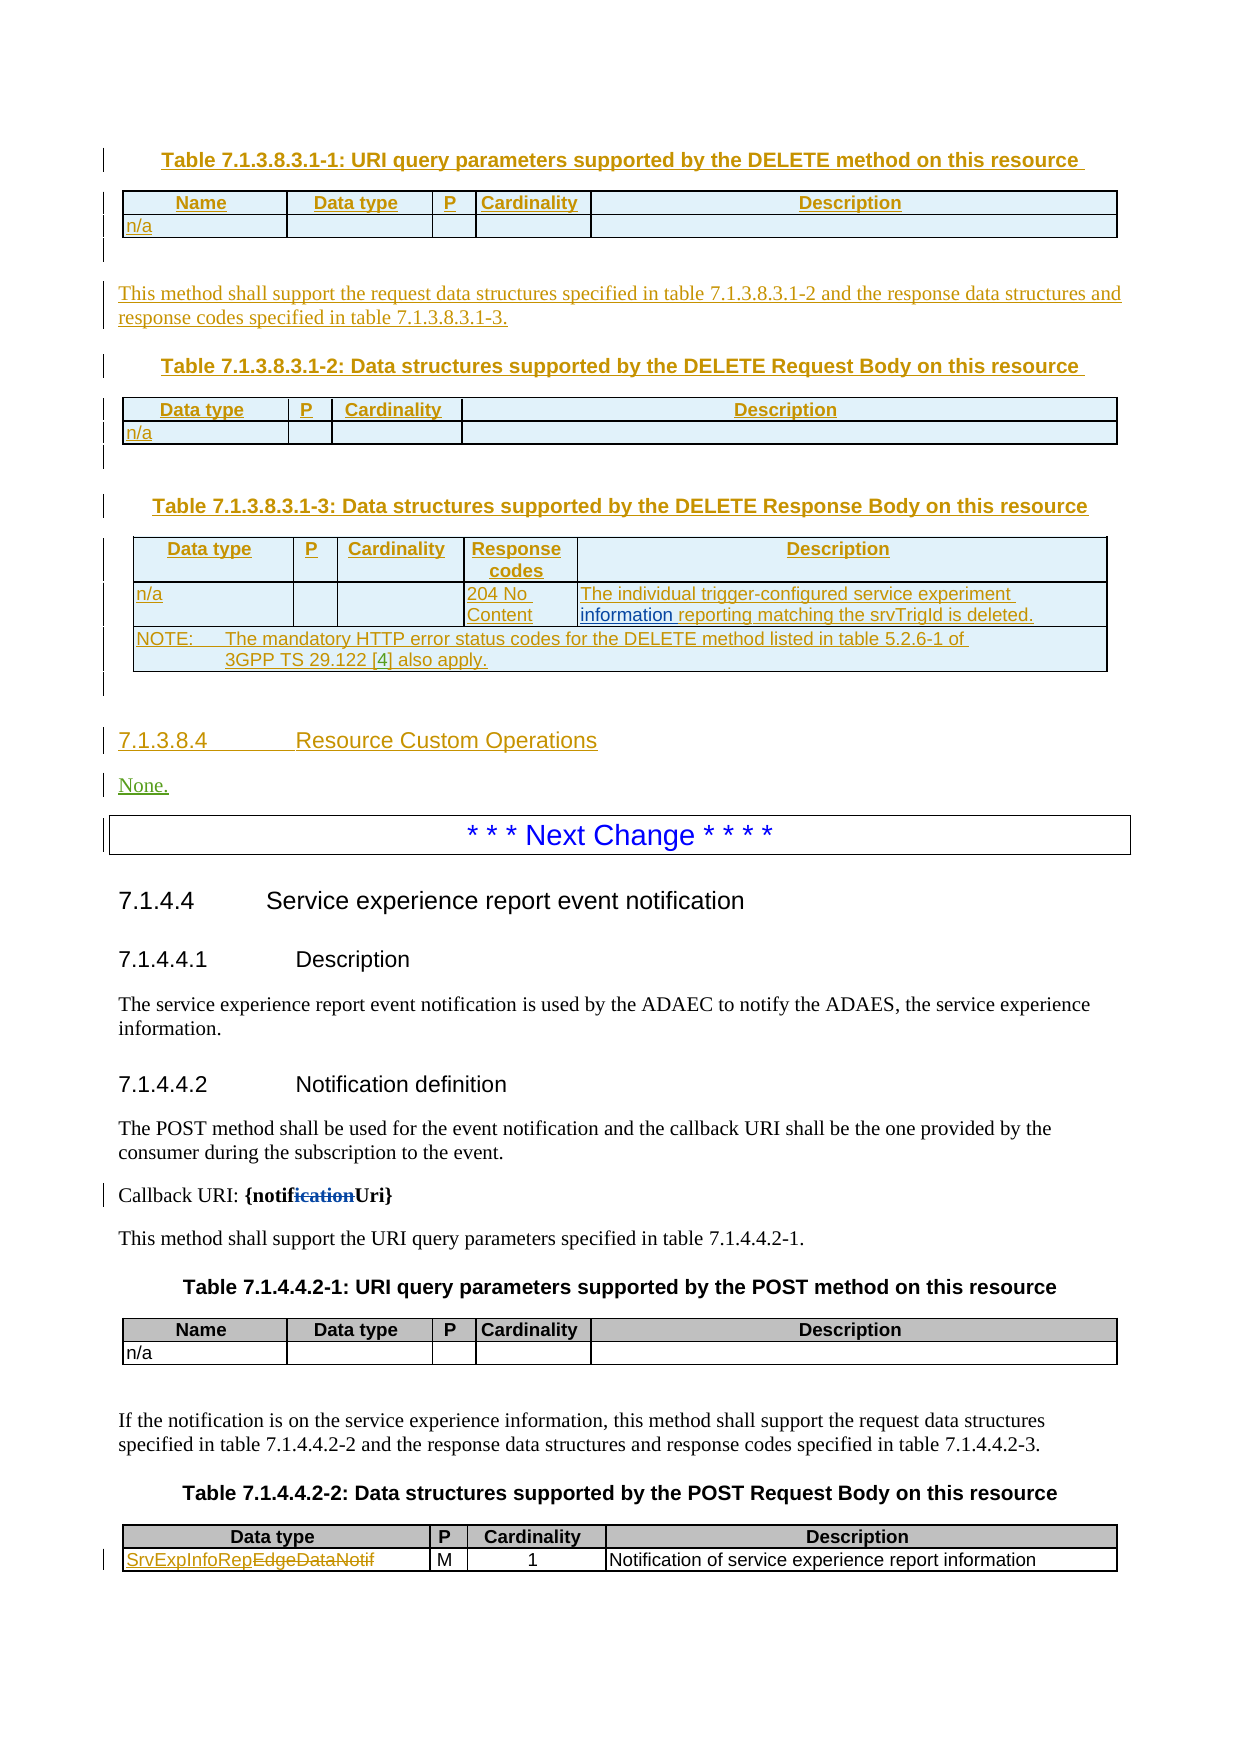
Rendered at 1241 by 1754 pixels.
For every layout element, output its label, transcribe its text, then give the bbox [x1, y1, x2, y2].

text The POST method shall be used for the event notification and the callback URI shall be the one provided by the consumer during the subscription to the event. [118, 1116, 1122, 1164]
table_cell 1 [468, 1549, 605, 1570]
table_cell [477, 1342, 590, 1364]
table_cell [124, 1549, 429, 1570]
table_cell Notification of service experience report information [607, 1549, 1116, 1570]
table_header Data type [288, 1319, 432, 1341]
text This method shall support the URI query parameters specified in table 7.1.4.4.2-1. [118, 1226, 1122, 1250]
text * * * Next Change * * * * [110, 816, 1130, 854]
table_header Description [592, 1319, 1116, 1341]
table_cell [288, 1342, 432, 1364]
text Table 7.1.4.4.2-1: URI query parameters supported by the POST method on this resource [118, 1275, 1122, 1299]
table_header P [431, 1526, 467, 1547]
table_header Cardinality [468, 1526, 605, 1547]
text Table 7.1.4.4.2-2: Data structures supported by the POST Request Body on this resource [118, 1481, 1122, 1505]
subtitle 7.1.4.4.2 Notification definition [118, 1071, 1122, 1097]
table_cell n/a [124, 1342, 286, 1364]
table_cell [592, 1342, 1116, 1364]
table_header Name [124, 1319, 286, 1341]
table_header Data type [124, 1526, 429, 1547]
text If the notification is on the service experience information, this method shall support the request data structures specified in table 7.1.4.4.2-2 and the response data structures and response codes specified in table 7.1.4.4.2-3. [118, 1408, 1122, 1456]
text The service experience report event notification is used by the ADAEC to notify the ADAES, the service experience information. [118, 991, 1122, 1039]
subtitle 7.1.4.4 Service experience report event notification [118, 886, 1122, 915]
table_cell M [431, 1549, 467, 1570]
table_header Description [607, 1526, 1116, 1547]
table_header P [433, 1319, 475, 1341]
table_header Cardinality [477, 1319, 590, 1341]
table_cell [433, 1342, 475, 1364]
text Callback URI: {notifUri} [118, 1183, 1122, 1207]
subtitle 7.1.4.4.1 Description [118, 946, 1122, 973]
